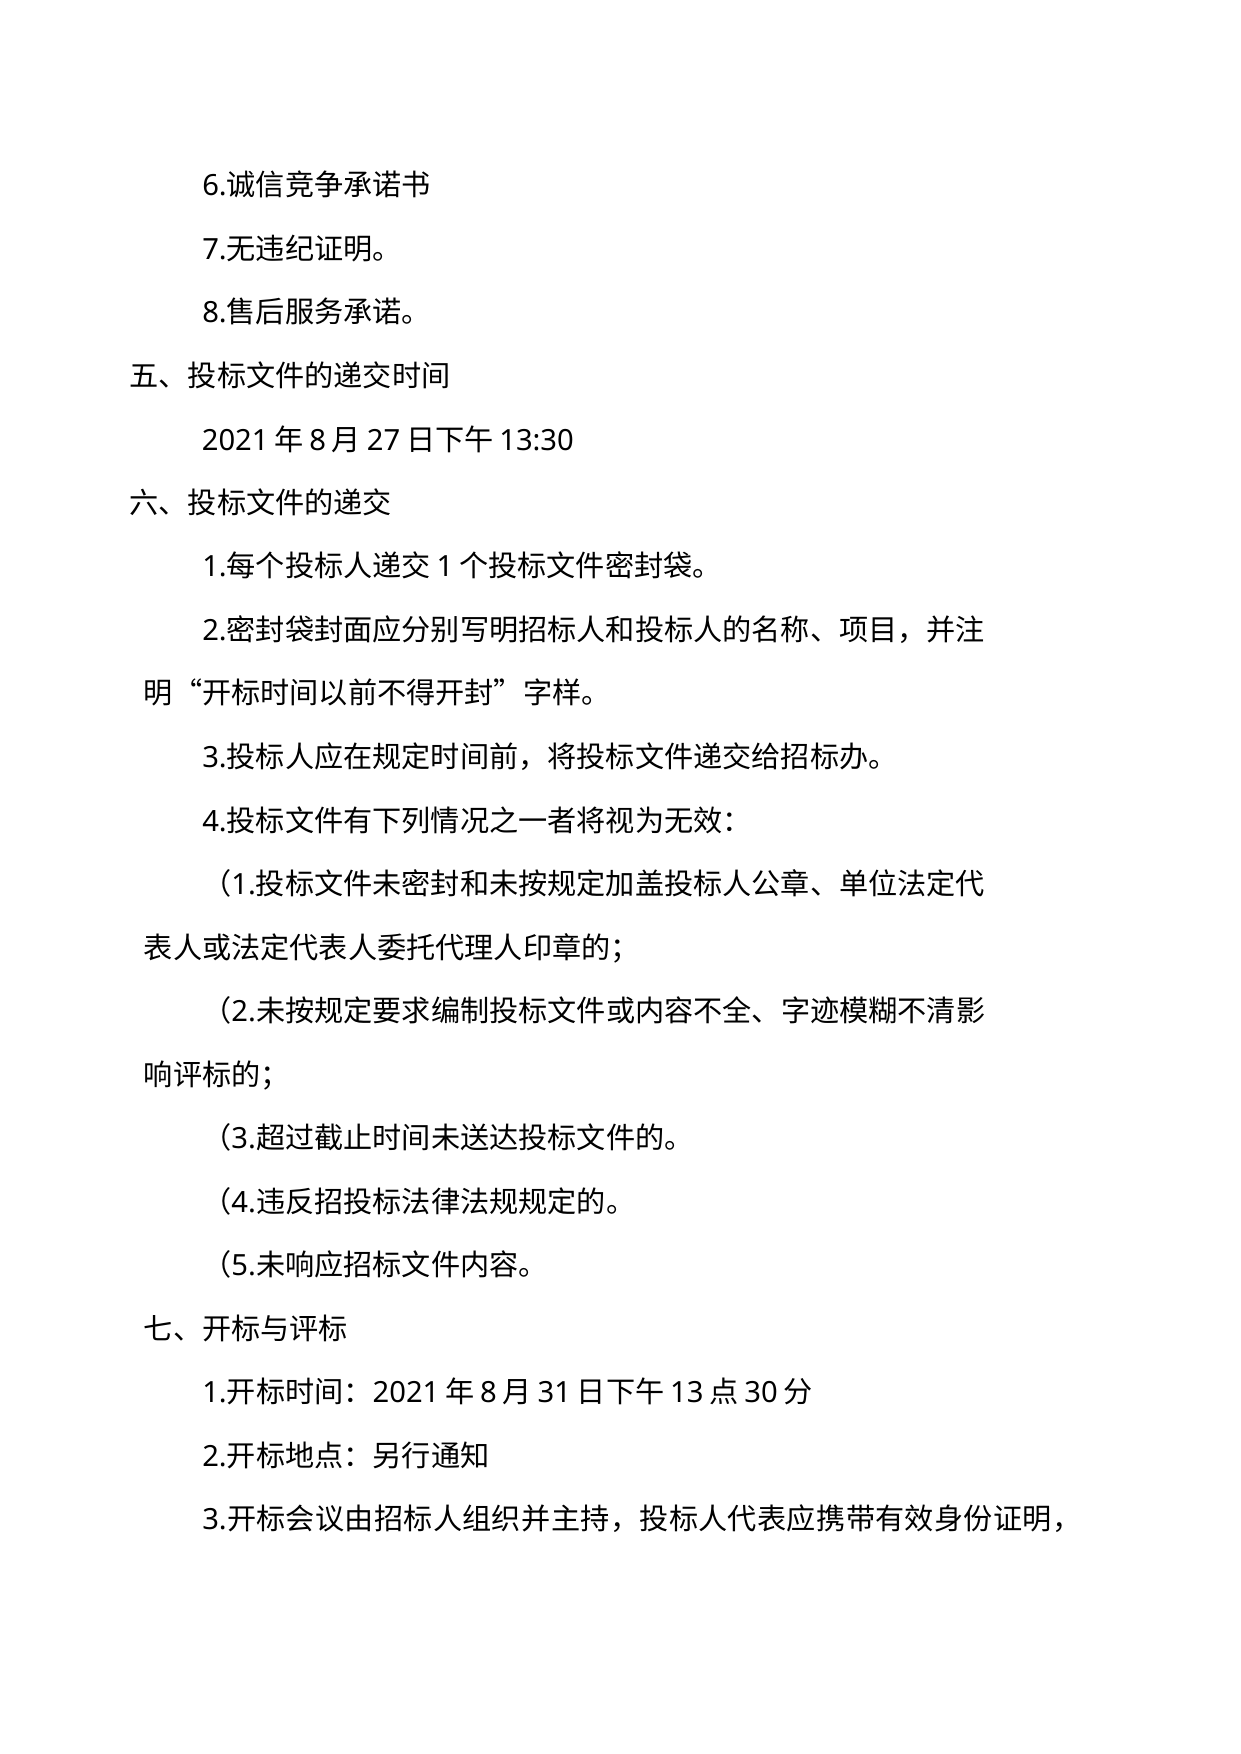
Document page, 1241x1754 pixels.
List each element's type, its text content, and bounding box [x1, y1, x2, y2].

text 3.投标人应在规定时间前，将投标文件递交给招标办。 4.投标文件有下列情况之一者将视为无效： （1.投标文件未密封和未按规定加盖投标人公章、单位法定代 [202, 733, 1053, 903]
text 五、投标文件的递交时间 2021年8月27日下午13:30 [129, 353, 1053, 458]
text 表人或法定代表人委托代理人印章的； （2.未按规定要求编制投标文件或内容不全、字迹模糊不清影 [144, 924, 1053, 1030]
text 明“开标时间以前不得开封”字样。 [144, 670, 1053, 712]
text 六、投标文件的递交 [129, 479, 1053, 522]
text 响评标的； （3.超过截止时间未送达投标文件的。 （4.违反招投标法律法规规定的。 （5.未响应招标文件内容。 [144, 1051, 1053, 1284]
text 七、开标与评标 1.开标时间：2021年8月31日下午13点30分 2.开标地点：另行通知 [144, 1305, 1053, 1474]
text 6.诚信竞争承诺书 [202, 162, 1053, 204]
text 1.每个投标人递交1个投标文件密封袋。 2.密封袋封面应分别写明招标人和投标人的名称、项目，并注 [202, 543, 1053, 649]
text 7.无违纪证明。 8.售后服务承诺。 [202, 226, 1053, 331]
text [144, 1496, 1053, 1538]
